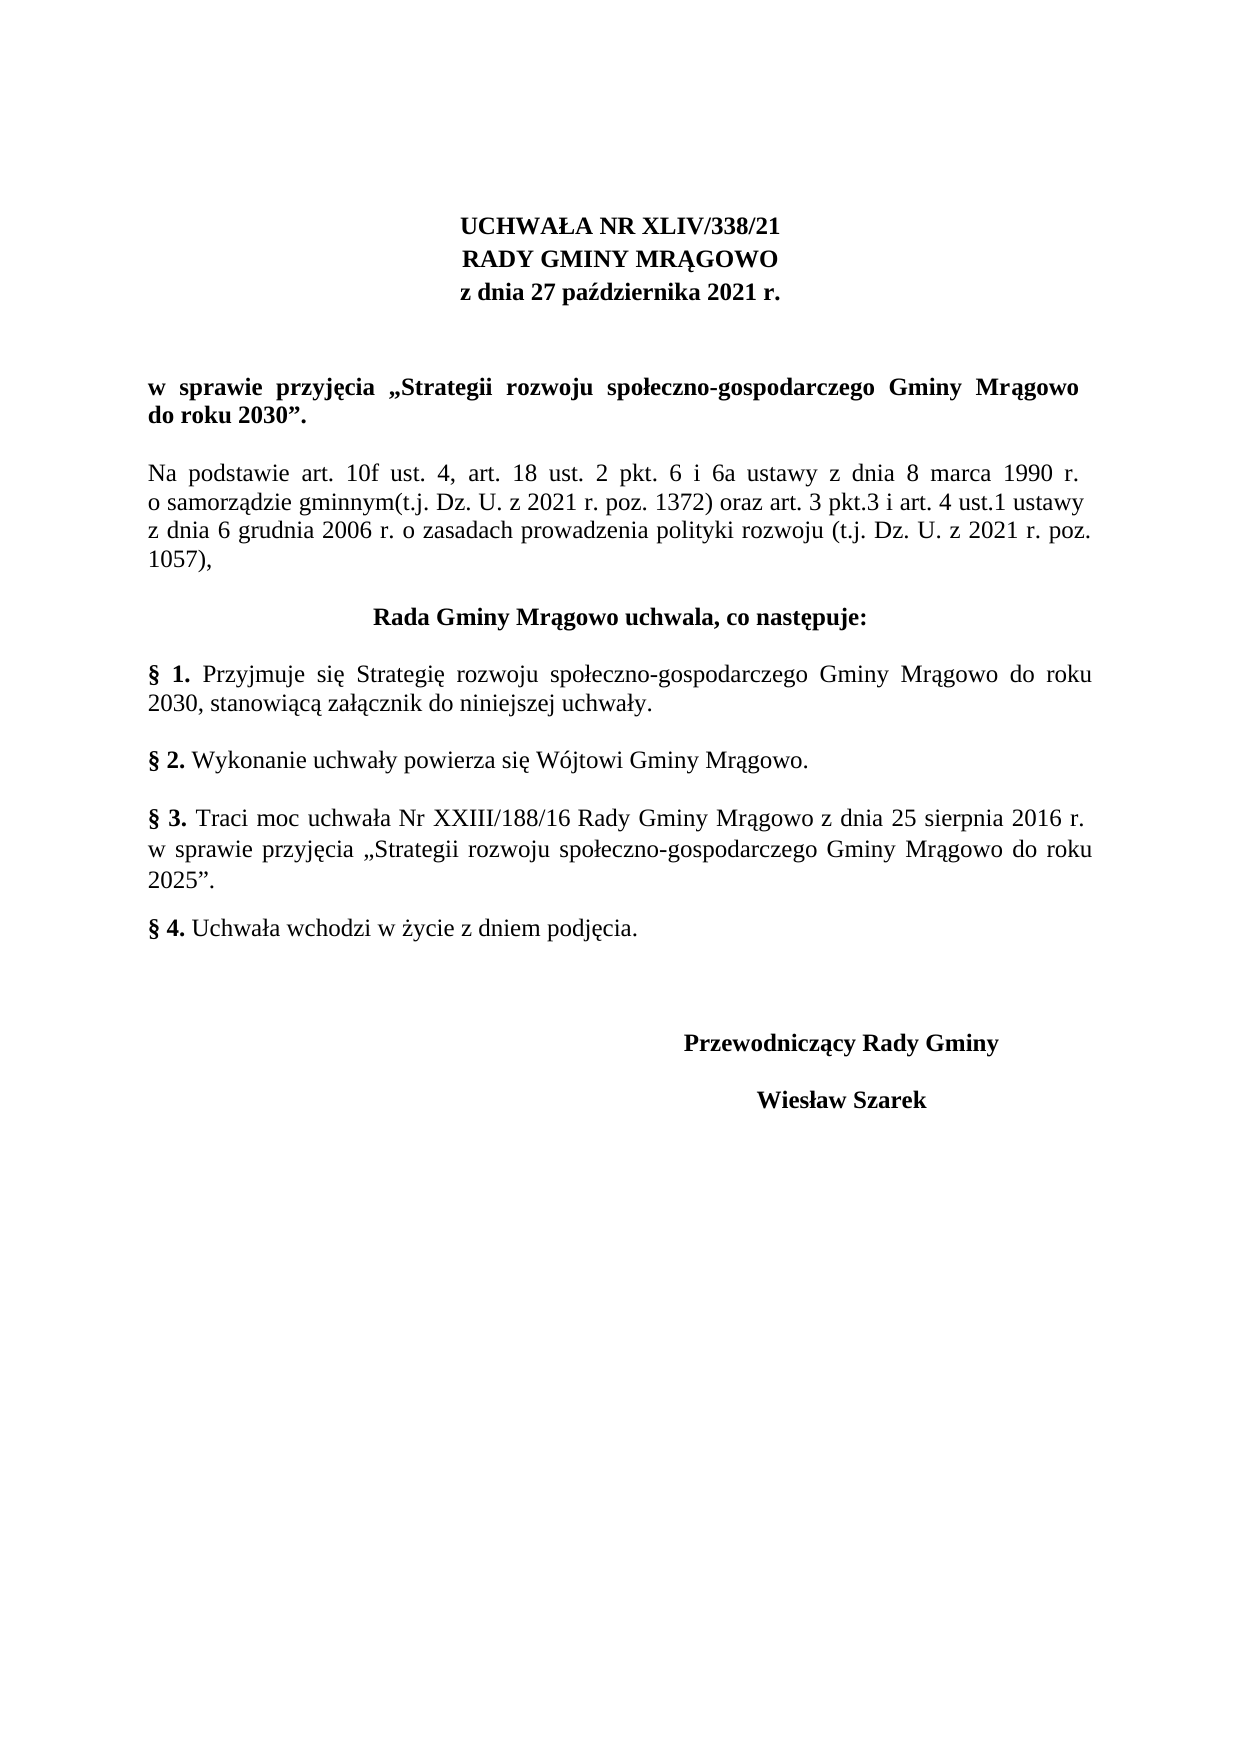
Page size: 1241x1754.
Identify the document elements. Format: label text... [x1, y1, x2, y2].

text § 4. Uchwała wchodzi w życie z dniem podjęcia. [148, 913, 1092, 942]
text Na podstawie art. 10f ust. 4, art. 18 ust. 2 pkt. 6 i 6a ustawy z dnia 8 marca 1990 r. o samorządzie gminnym(t.j. Dz. U. z 2021 r. poz. 1372) oraz art. 3 pkt.3 i art. 4 ust.1 ustawy z dnia 6 grudnia 2006 r. o zasadach prowadzenia polityki rozwoju (t.j. Dz. U. z 2021 r. poz. 1057), [148, 458, 1092, 573]
text RADY GMINY MRĄGOWO [148, 244, 1092, 273]
text w sprawie przyjęcia „Strategii rozwoju społeczno-gospodarczego Gminy Mrągowo do roku 2030”. [148, 372, 1092, 429]
text § 1. Przyjmuje się Strategię rozwoju społeczno-gospodarczego Gminy Mrągowo do roku 2030, stanowiącą załącznik do niniejszej uchwały. [148, 659, 1092, 717]
text § 2. Wykonanie uchwały powierza się Wójtowi Gminy Mrągowo. [148, 746, 1092, 774]
text Wiesław Szarek [516, 1085, 1092, 1114]
text z dnia 27 października 2021 r. [148, 277, 1092, 306]
text UCHWAŁA NR XLIV/338/21 [148, 211, 1092, 240]
text Przewodniczący Rady Gminy [516, 1028, 1092, 1057]
text Rada Gminy Mrągowo uchwala, co następuje: [148, 602, 1092, 631]
text § 3. Traci moc uchwała Nr XXIII/188/16 Rady Gminy Mrągowo z dnia 25 sierpnia 2016 r. w sprawie przyjęcia „Strategii rozwoju społeczno-gospodarczego Gminy Mrągowo do roku 2025”. [148, 803, 1092, 894]
